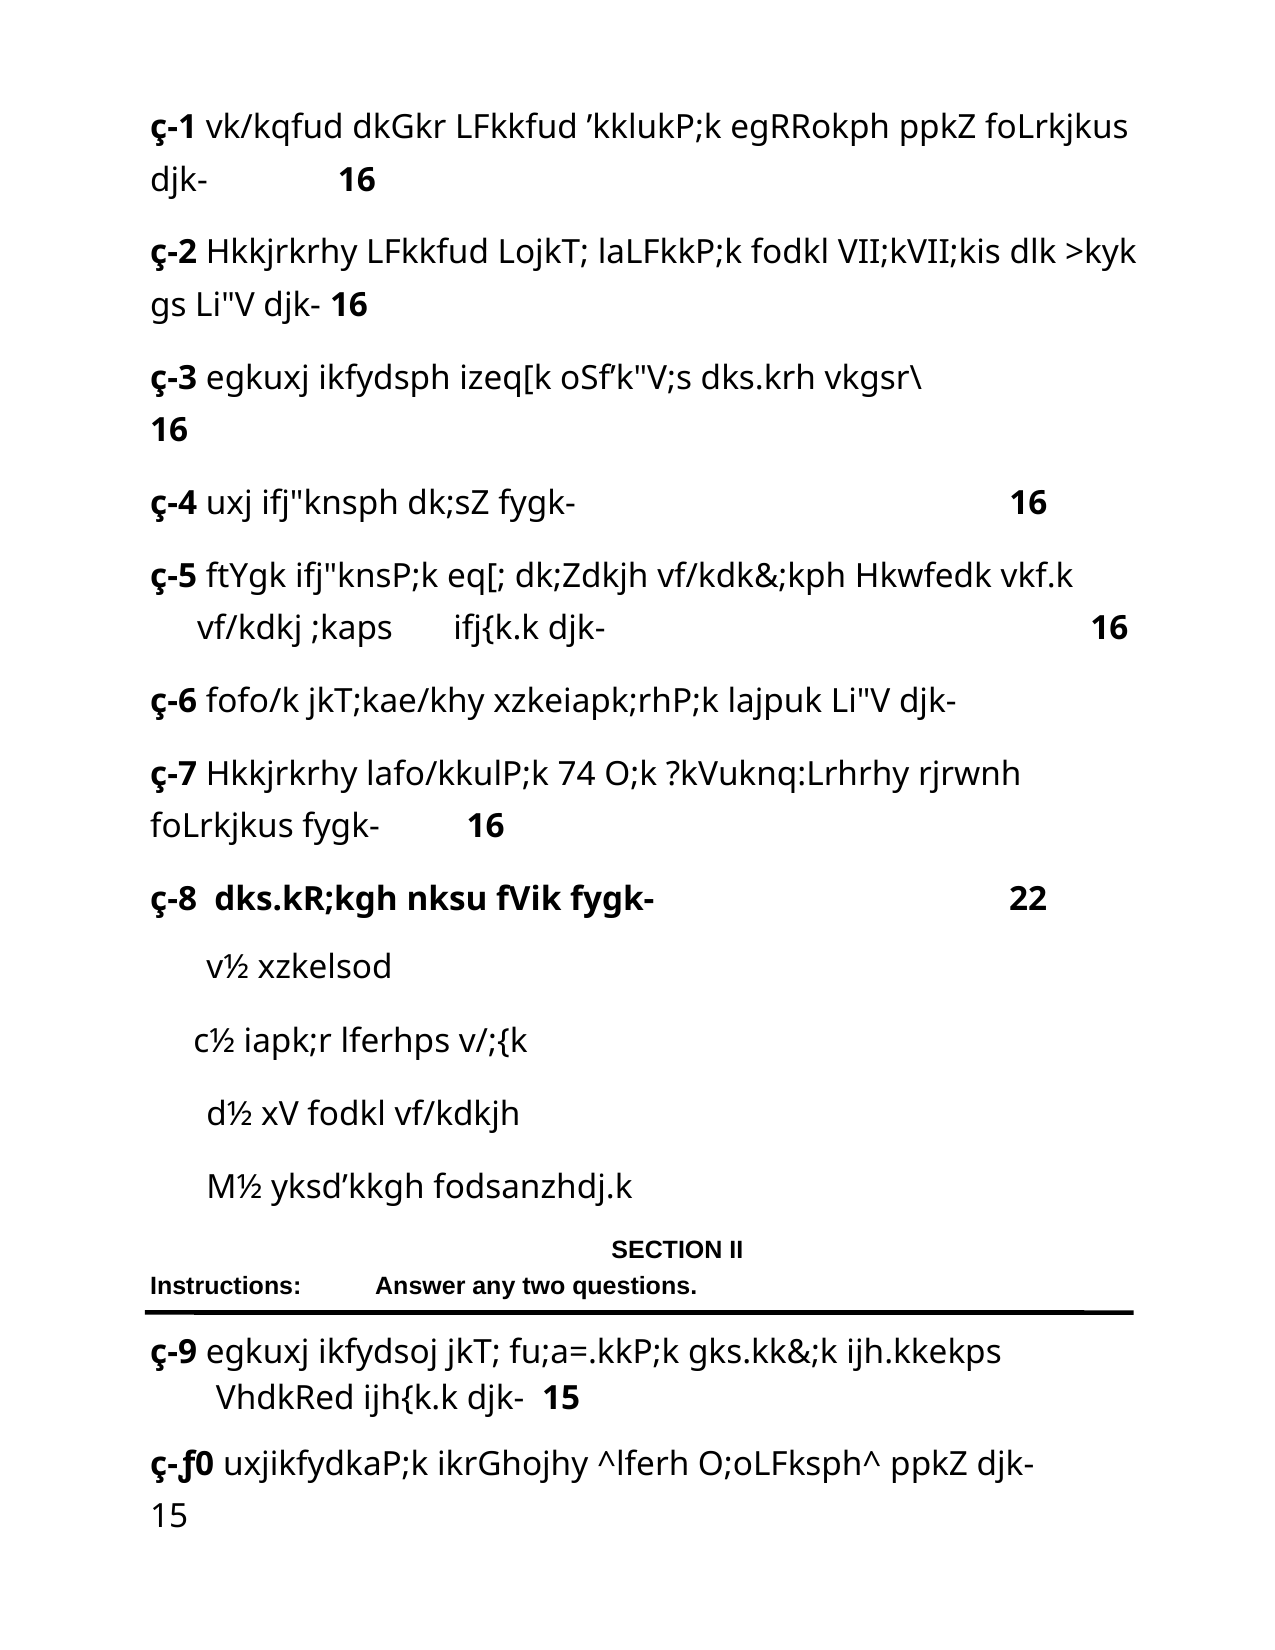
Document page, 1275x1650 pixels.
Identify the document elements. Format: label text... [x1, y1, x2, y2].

text ç-ƒ0 uxjikfydkaP;k ikrGhojhy ^lferh O;oLFksph^ ppkZ djk- 15 [150, 1440, 1144, 1537]
text v½ xzkelsod [150, 943, 1144, 989]
text ç-2 Hkkjrkrhy LFkkfud LojkT; laLFkkP;k fodkl VII;kVII;kis dlk >kyk gs Li"V djk- 16 [150, 228, 1144, 326]
text Instructions: Answer any two questions. [150, 1271, 1144, 1300]
text ç-4 uxj ifj"knsph dk;sZ fygk- 16 [150, 479, 1144, 524]
text d½ xV fodkl vf/kdkjh [150, 1089, 1144, 1135]
text ç-3 egkuxj ikfydsph izeq[k oSf’k"V;s dks.krh vkgsr\ 16 [150, 353, 1144, 451]
text M½ yksd’kkgh fodsanzhdj.k [150, 1162, 1144, 1208]
text ç-7 Hkkjrkrhy lafo/kkulP;k 74 O;k ?kVuknq:Lrhrhy rjrwnh foLrkjkus fygk- 16 [150, 750, 1144, 848]
text ç-8 dks.kR;kgh nksu fVik fygk- 22 [150, 875, 1144, 921]
text ç-5 ftYgk ifj"knsP;k eq[; dk;Zdkjh vf/kdk&;kph Hkwfedk vkf.k vf/kdkj ;kaps ifj{k.k djk- 16 [150, 552, 1144, 649]
text ç-1 vk/kqfud dkGkr LFkkfud ’kklukP;k egRRokph ppkZ foLrkjkus djk- 16 [150, 103, 1144, 201]
text ç-6 fofo/k jkT;kae/khy xzkeiapk;rhP;k lajpuk Li"V djk- [150, 677, 1144, 722]
text ç-9 egkuxj ikfydsoj jkT; fu;a=.kkP;k gks.kk&;k ijh.kkekps VhdkRed ijh{k.k djk- 15 [150, 1328, 1144, 1419]
text SECTION II [150, 1235, 1144, 1264]
text c½ iapk;r lferhps v/;{k [150, 1016, 1144, 1062]
